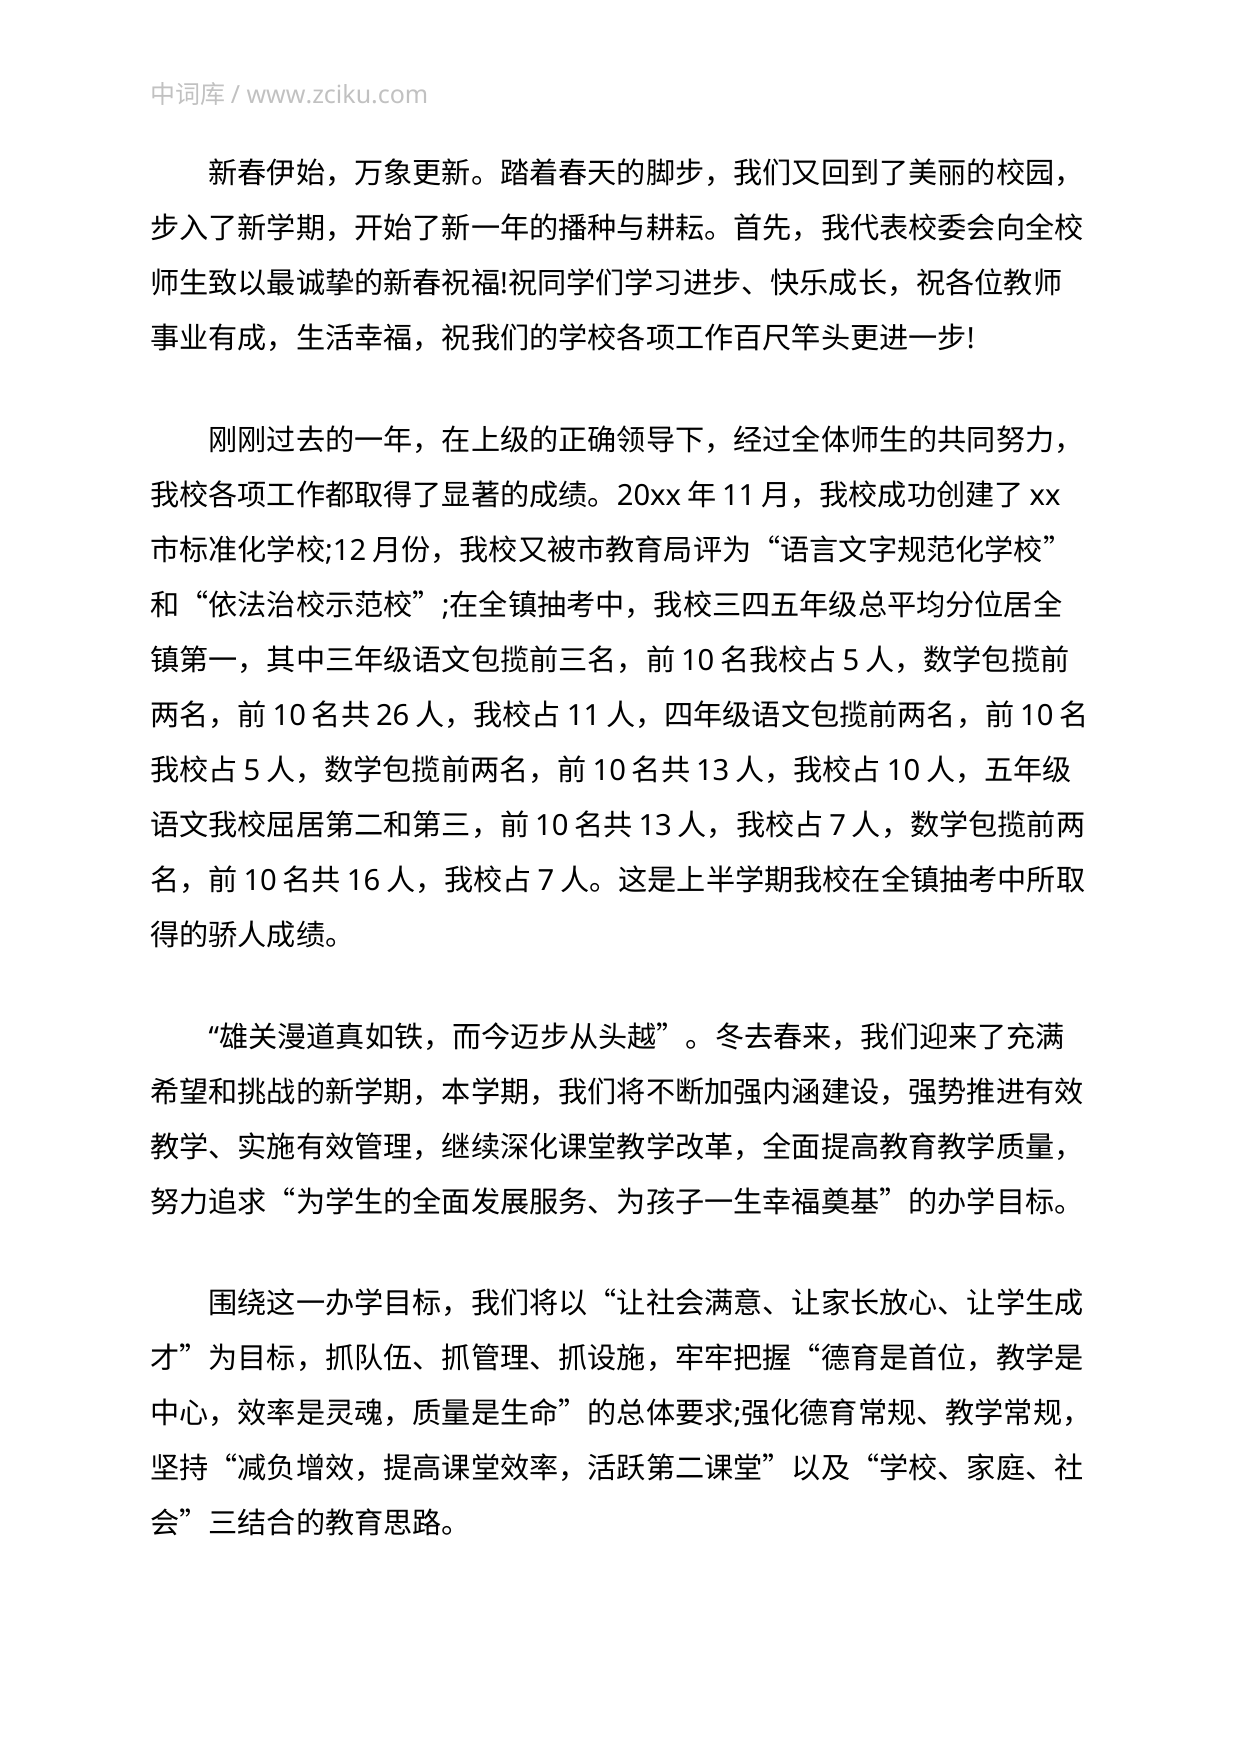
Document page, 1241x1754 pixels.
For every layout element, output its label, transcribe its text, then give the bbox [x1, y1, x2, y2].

text “雄关漫道真如铁，而今迈步从头越”。冬去春来，我们迎来了充满希望和挑战的新学期，本学期，我们将不断加强内涵建设，强势推进有效教学、实施有效管理，继续深化课堂教学改革，全面提高教育教学质量，努力追求“为学生的全面发展服务、为孩子一生幸福奠基”的办学目标。 [150, 1013, 1090, 1221]
text 新春伊始，万象更新。踏着春天的脚步，我们又回到了美丽的校园，步入了新学期，开始了新一年的播种与耕耘。首先，我代表校委会向全校师生致以最诚挚的新春祝福!祝同学们学习进步、快乐成长，祝各位教师事业有成，生活幸福，祝我们的学校各项工作百尺竿头更进一步! [150, 150, 1090, 357]
text 刚刚过去的一年，在上级的正确领导下，经过全体师生的共同努力，我校各项工作都取得了显著的成绩。20xx年11月，我校成功创建了xx市标准化学校;12月份，我校又被市教育局评为“语言文字规范化学校”和“依法治校示范校”;在全镇抽考中，我校三四五年级总平均分位居全镇第一，其中三年级语文包揽前三名，前10名我校占5人，数学包揽前两名，前10名共26人，我校占11人，四年级语文包揽前两名，前10名我校占5人，数学包揽前两名，前10名共13人，我校占10人，五年级语文我校屈居第二和第三，前10名共13人，我校占7人，数学包揽前两名，前10名共16人，我校占7人。这是上半学期我校在全镇抽考中所取得的骄人成绩。 [150, 417, 1090, 954]
text 围绕这一办学目标，我们将以“让社会满意、让家长放心、让学生成才”为目标，抓队伍、抓管理、抓设施，牢牢把握“德育是首位，教学是中心，效率是灵魂，质量是生命”的总体要求;强化德育常规、教学常规，坚持“减负增效，提高课堂效率，活跃第二课堂”以及“学校、家庭、社会”三结合的教育思路。 [150, 1280, 1090, 1542]
